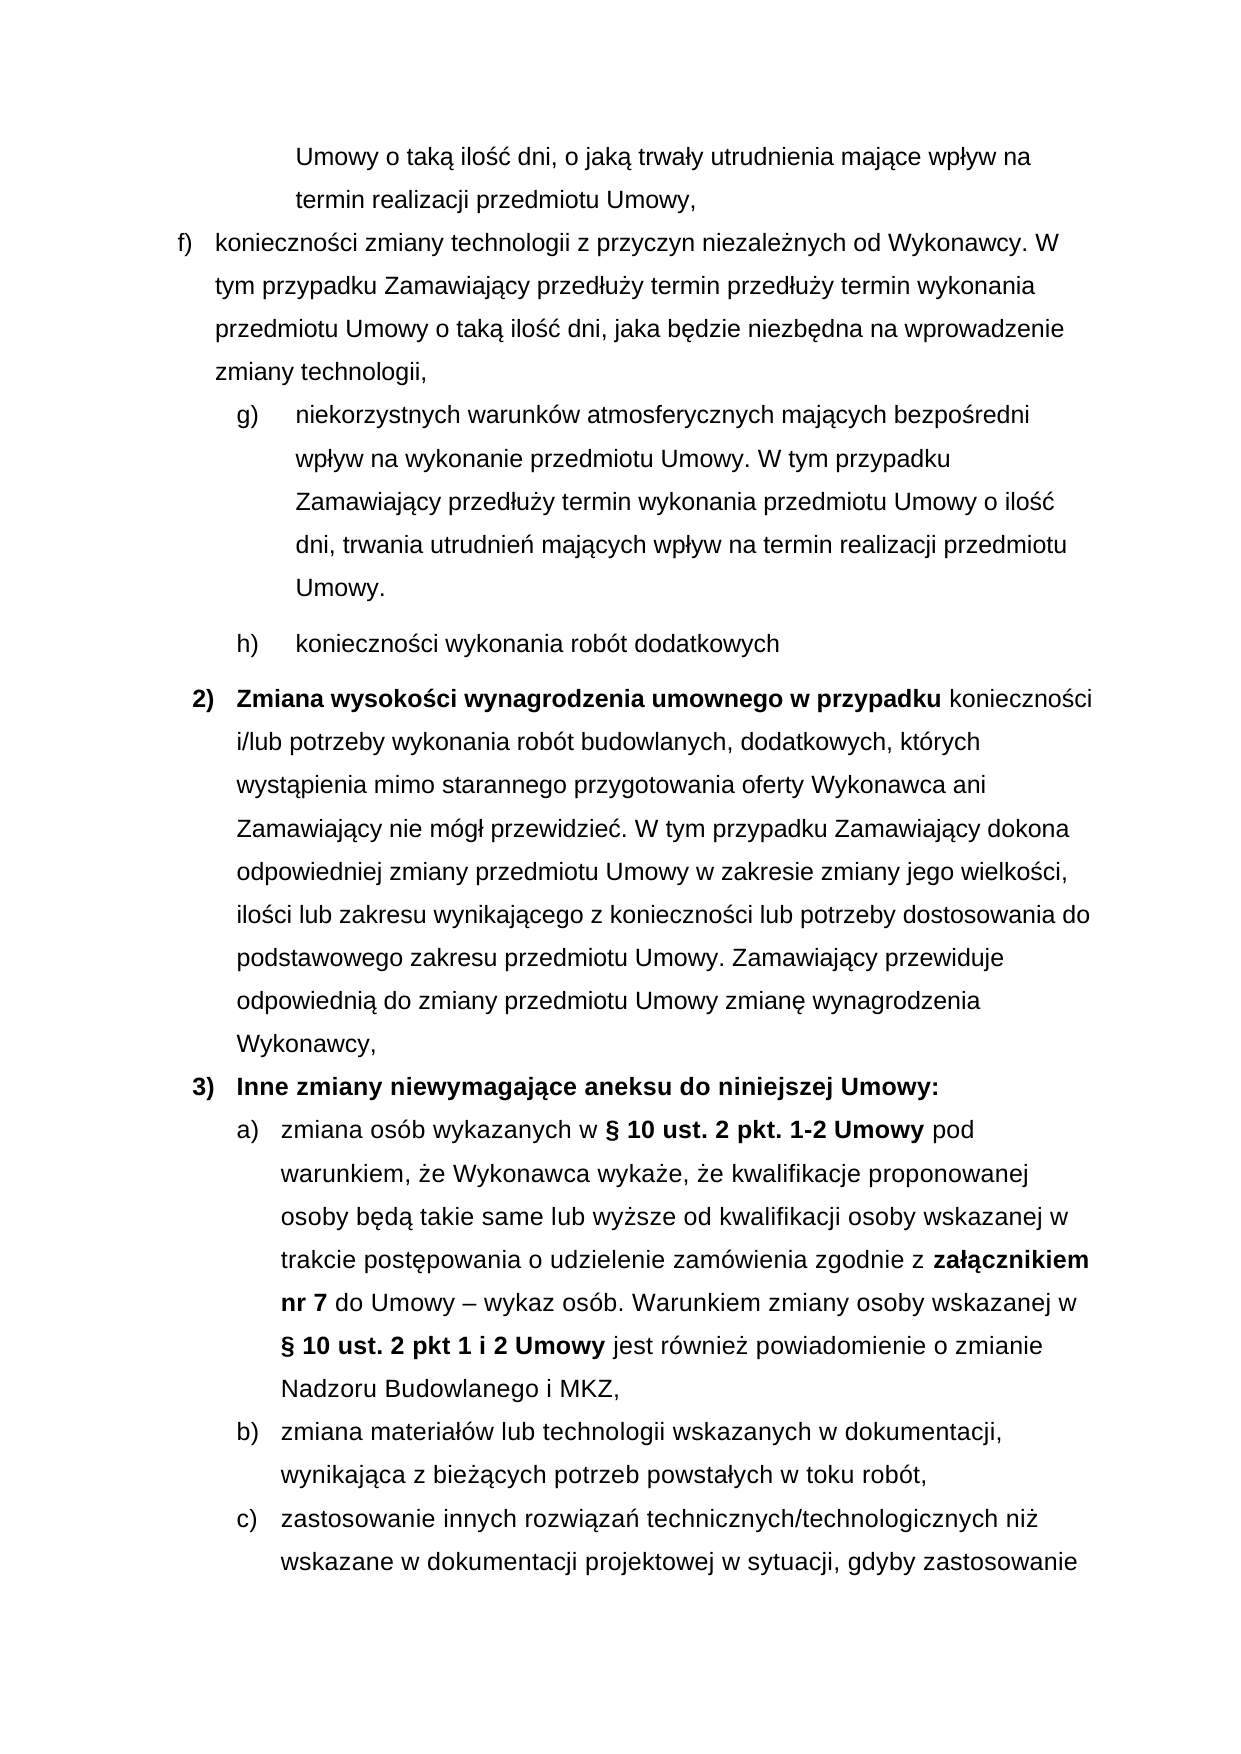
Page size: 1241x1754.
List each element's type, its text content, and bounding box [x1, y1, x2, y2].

list Inne zmiany niewymagające aneksu do niniejszej Umowy: [192, 1072, 1092, 1101]
list zmiana materiałów lub technologii wskazanych w dokumentacji, wynikająca z bieżących potrzeb powstałych w toku robót, [236, 1417, 1092, 1489]
list konieczności zmiany technologii z przyczyn niezależnych od Wykonawcy. W tym przypadku Zamawiający przedłuży termin przedłuży termin wykonania przedmiotu Umowy o taką ilość dni, jaka będzie niezbędna na wprowadzenie zmiany technologii, [177, 228, 1092, 386]
list zmiana osób wykazanych w § 10 ust. 2 pkt. 1-2 Umowy pod warunkiem, że Wykonawca wykaże, że kwalifikacje proponowanej osoby będą takie same lub wyższe od kwalifikacji osoby wskazanej w trakcie postępowania o udzielenie zamówienia zgodnie z załącznikiem nr 7 do Umowy – wykaz osób. Warunkiem zmiany osoby wskazanej w § 10 ust. 2 pkt 1 i 2 Umowy jest również powiadomienie o zmianie Nadzoru Budowlanego i MKZ, [236, 1116, 1092, 1403]
list Zmiana wysokości wynagrodzenia umownego w przypadku konieczności i/lub potrzeby wykonania robót budowlanych, dodatkowych, których wystąpienia mimo starannego przygotowania oferty Wykonawca ani Zamawiający nie mógł przewidzieć. W tym przypadku Zamawiający dokona odpowiedniej zmiany przedmiotu Umowy w zakresie zmiany jego wielkości, ilości lub zakresu wynikającego z konieczności lub potrzeby dostosowania do podstawowego zakresu przedmiotu Umowy. Zamawiający przewiduje odpowiednią do zmiany przedmiotu Umowy zmianę wynagrodzenia Wykonawcy, [192, 684, 1092, 1058]
list konieczności wykonania robót dodatkowych [236, 629, 1092, 657]
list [236, 142, 1092, 214]
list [236, 1504, 1092, 1576]
list niekorzystnych warunków atmosferycznych mających bezpośredni wpływ na wykonanie przedmiotu Umowy. W tym przypadku Zamawiający przedłuży termin wykonania przedmiotu Umowy o ilość dni, trwania utrudnień mających wpływ na termin realizacji przedmiotu Umowy. [236, 401, 1092, 602]
